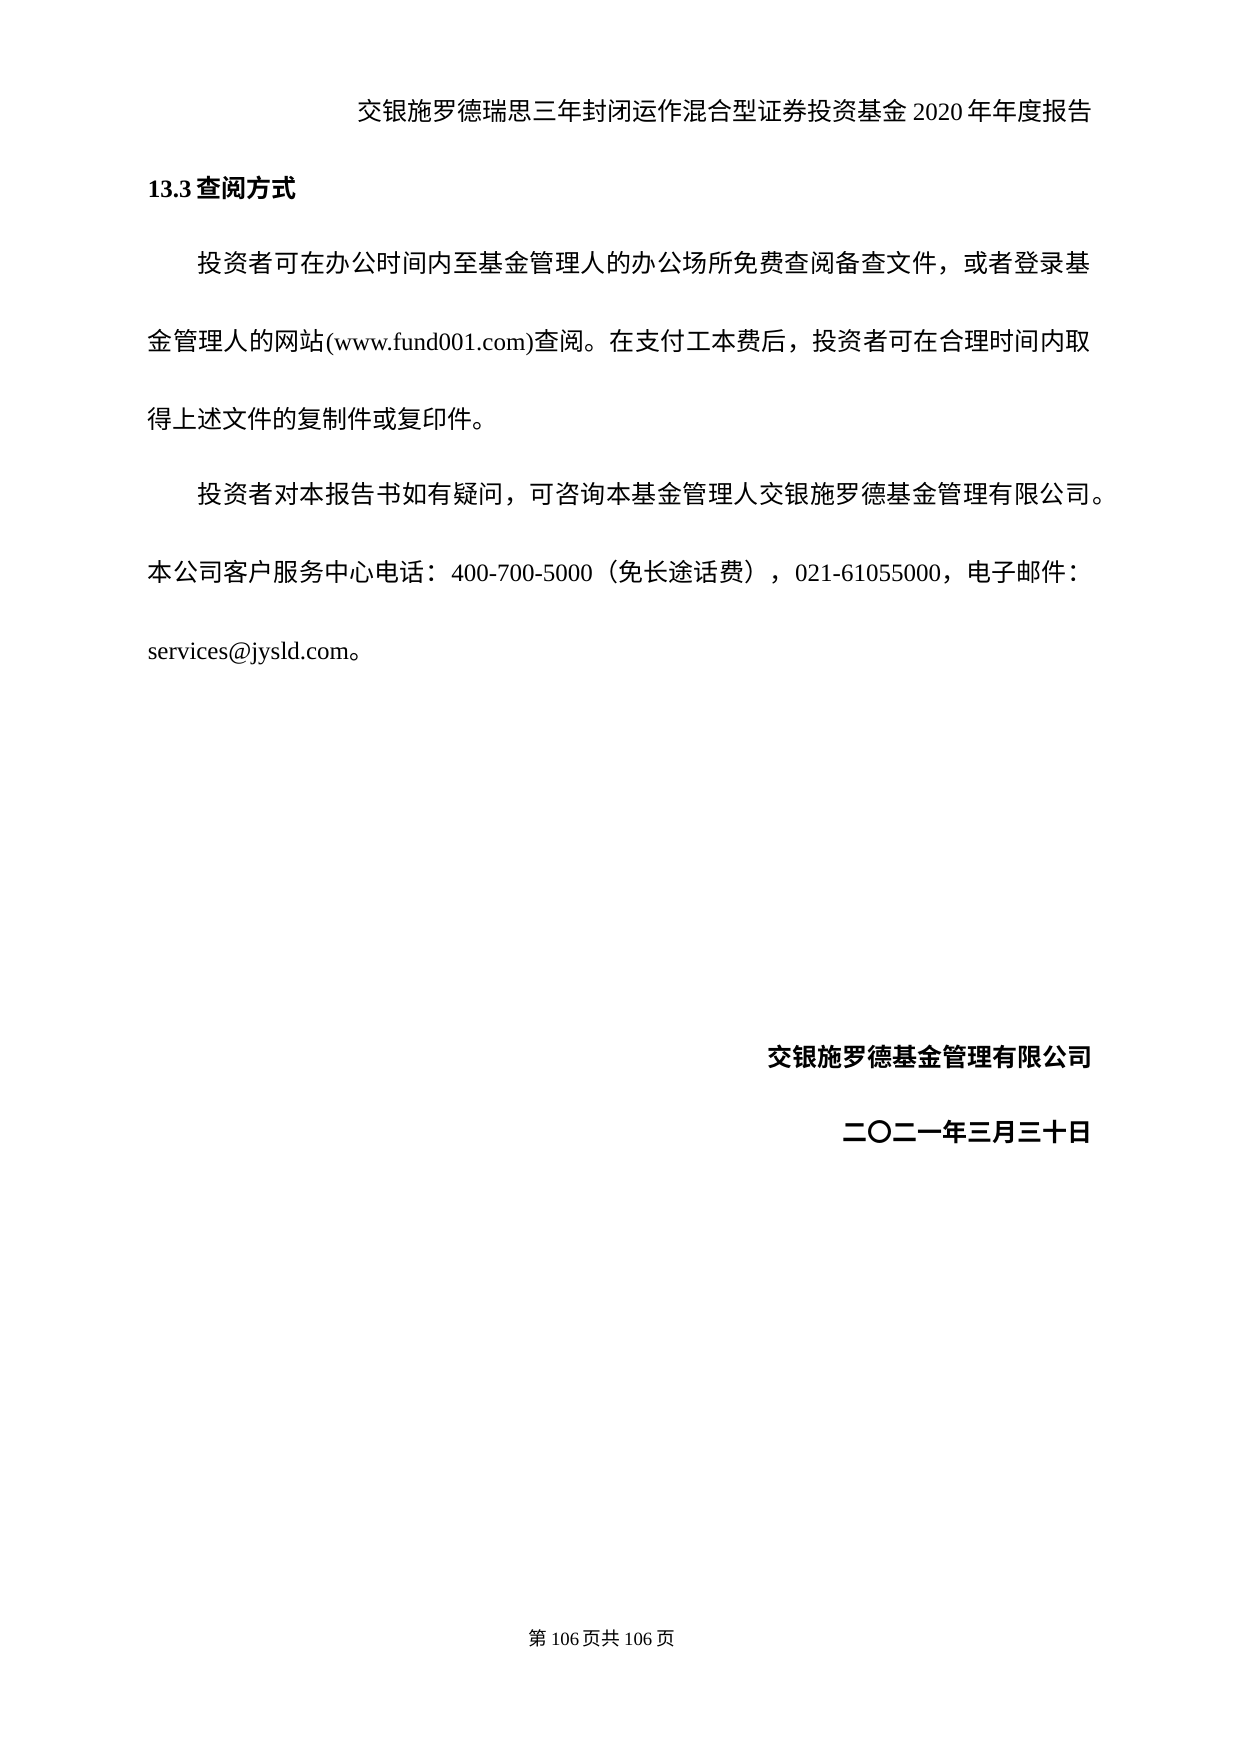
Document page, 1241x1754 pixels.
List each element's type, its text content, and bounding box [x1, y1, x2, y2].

text 二〇二一年三月三十日 [148, 1098, 1092, 1163]
text 投资者对本报告书如有疑问，可咨询本基金管理人交银施罗德基金管理有限公司。本公司客户服务中心电话：400-700-5000（免长途话费），021-61055000，电子邮件：services@jysld.com。 [148, 461, 1092, 681]
text 投资者可在办公时间内至基金管理人的办公场所免费查阅备查文件，或者登录基金管理人的网站(www.fund001.com)查阅。在支付工本费后，投资者可在合理时间内取得上述文件的复制件或复印件。 [148, 229, 1092, 450]
subtitle 13.3查阅方式 [148, 154, 1092, 219]
text 交银施罗德基金管理有限公司 [148, 1023, 1092, 1088]
